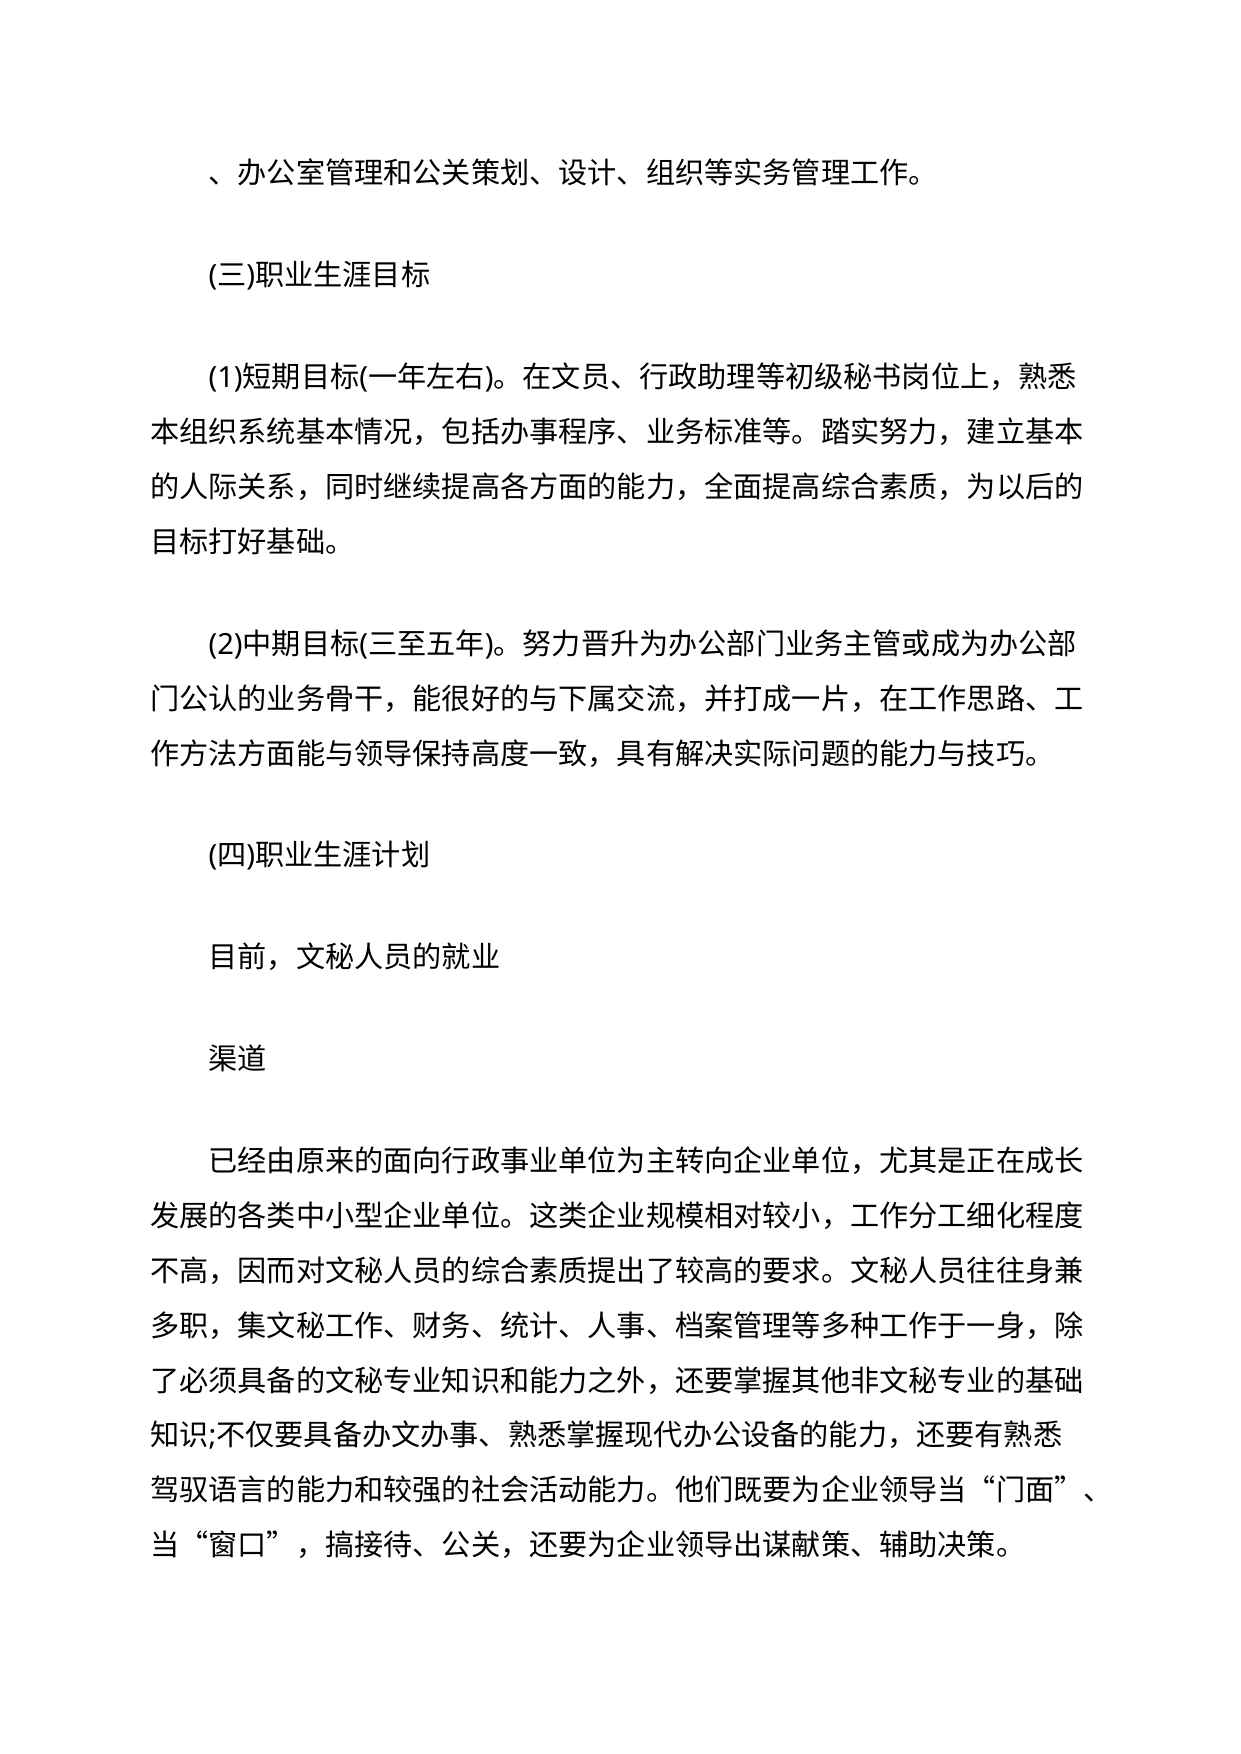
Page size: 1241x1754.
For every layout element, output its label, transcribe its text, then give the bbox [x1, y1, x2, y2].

text 已经由原来的面向行政事业单位为主转向企业单位，尤其是正在成长发展的各类中小型企业单位。这类企业规模相对较小，工作分工细化程度不高，因而对文秘人员的综合素质提出了较高的要求。文秘人员往往身兼多职，集文秘工作、财务、统计、人事、档案管理等多种工作于一身，除了必须具备的文秘专业知识和能力之外，还要掌握其他非文秘专业的基础知识;不仅要具备办文办事、熟悉掌握现代办公设备的能力，还要有熟悉驾驭语言的能力和较强的社会活动能力。他们既要为企业领导当“门面”、当“窗口”，搞接待、公关，还要为企业领导出谋献策、辅助决策。 [150, 1137, 1090, 1564]
text (1)短期目标(一年左右)。在文员、行政助理等初级秘书岗位上，熟悉本组织系统基本情况，包括办事程序、业务标准等。踏实努力，建立基本的人际关系，同时继续提高各方面的能力，全面提高综合素质，为以后的目标打好基础。 [150, 354, 1090, 561]
text (2)中期目标(三至五年)。努力晋升为办公部门业务主管或成为办公部门公认的业务骨干，能很好的与下属交流，并打成一片，在工作思路、工作方法方面能与领导保持高度一致，具有解决实际问题的能力与技巧。 [150, 620, 1090, 772]
text (三)职业生涯目标 [150, 252, 1090, 294]
text 渠道 [150, 1036, 1090, 1078]
text 目前，文秘人员的就业 [150, 934, 1090, 976]
text 、办公室管理和公关策划、设计、组织等实务管理工作。 [150, 150, 1090, 192]
text (四)职业生涯计划 [150, 832, 1090, 874]
